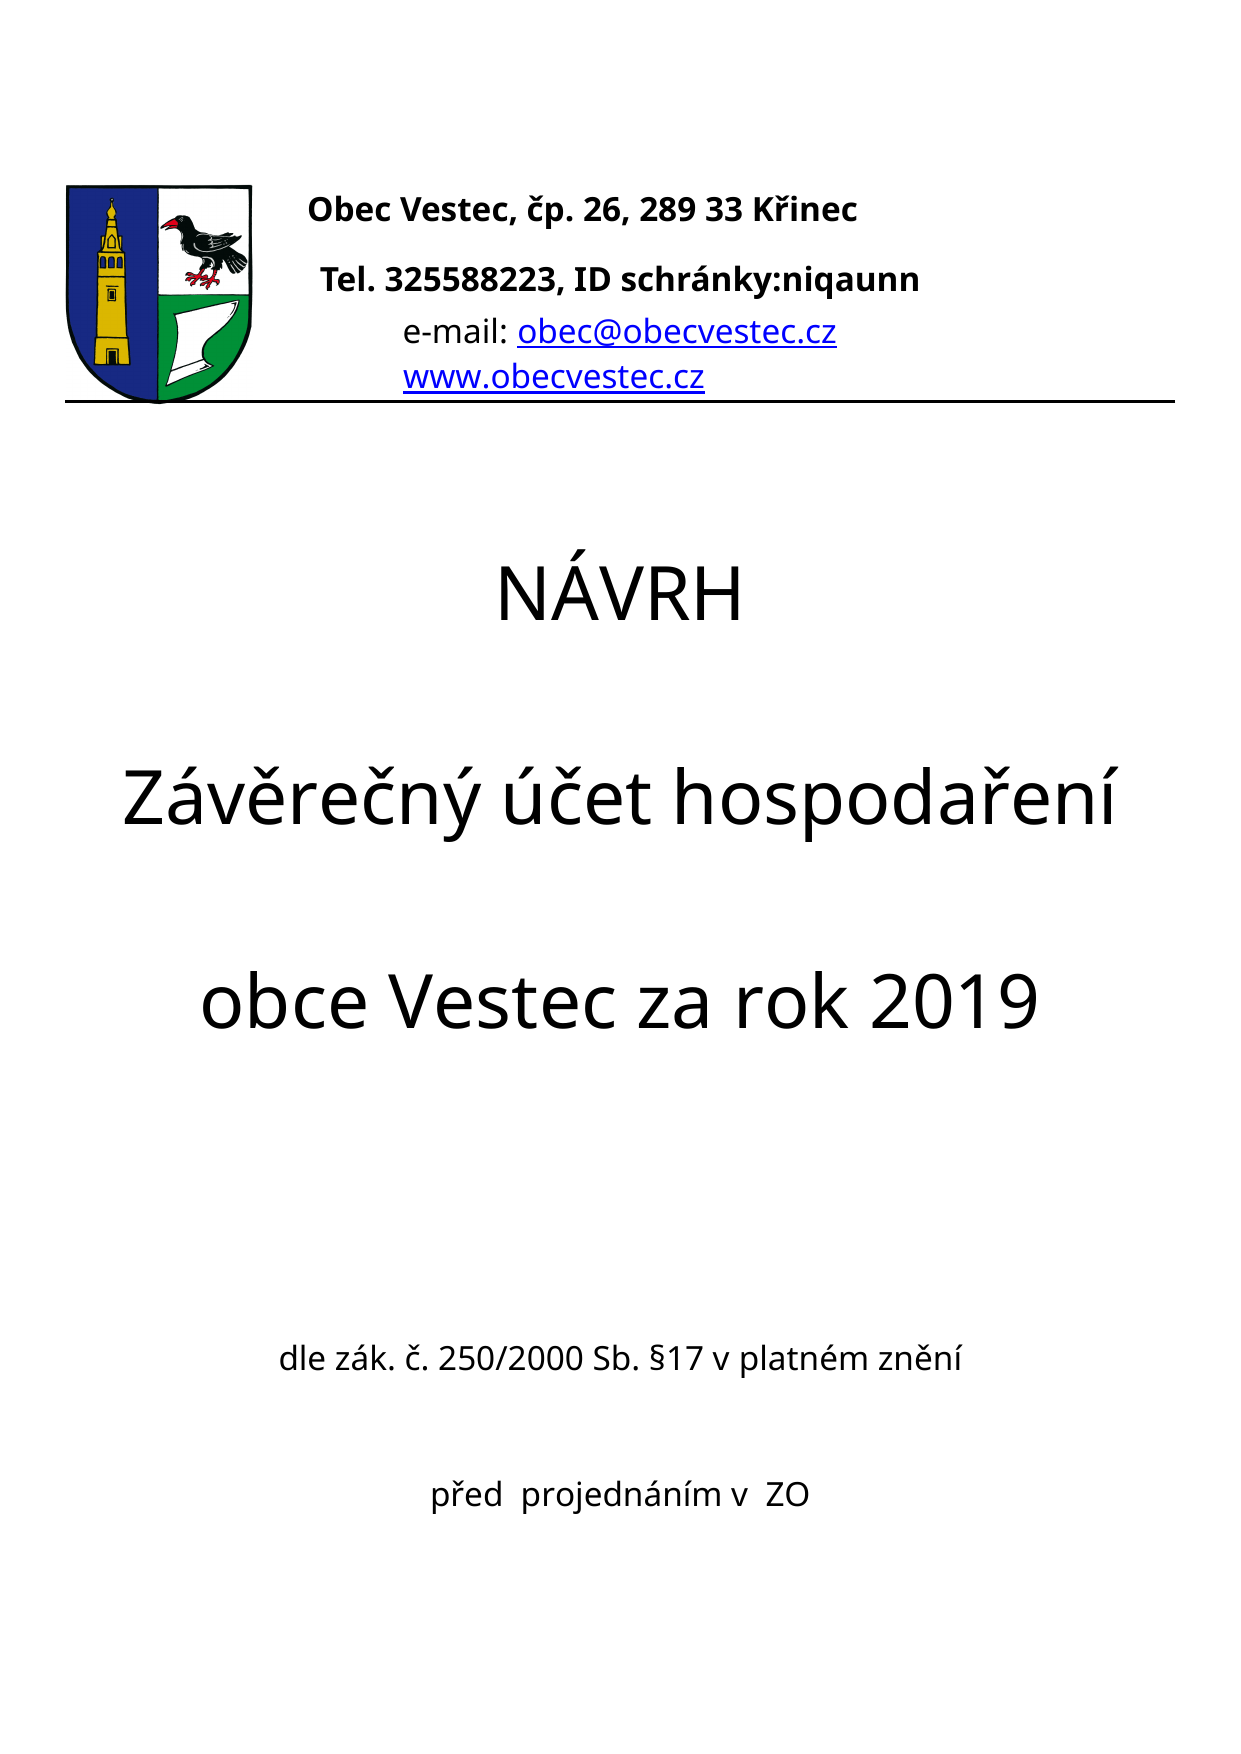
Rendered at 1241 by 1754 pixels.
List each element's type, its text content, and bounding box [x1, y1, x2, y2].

text www.obecvestec.cz [65, 353, 1175, 400]
text dle zák. č. 250/2000 Sb. §17 v platném znění [65, 1334, 1175, 1380]
text NÁVRH [65, 540, 1175, 642]
text před projednáním v ZO [65, 1471, 1175, 1516]
text obce Vestec za rok 2019 [65, 948, 1175, 1051]
subtitle Obec Vestec, čp. 26, 289 33 Křinec [65, 185, 1175, 231]
text Závěrečný účet hospodaření [65, 744, 1175, 846]
subtitle Tel. 325588223, ID schránky:niqaunn [65, 256, 1175, 301]
text e-mail: obec@obecvestec.cz [65, 307, 1175, 353]
